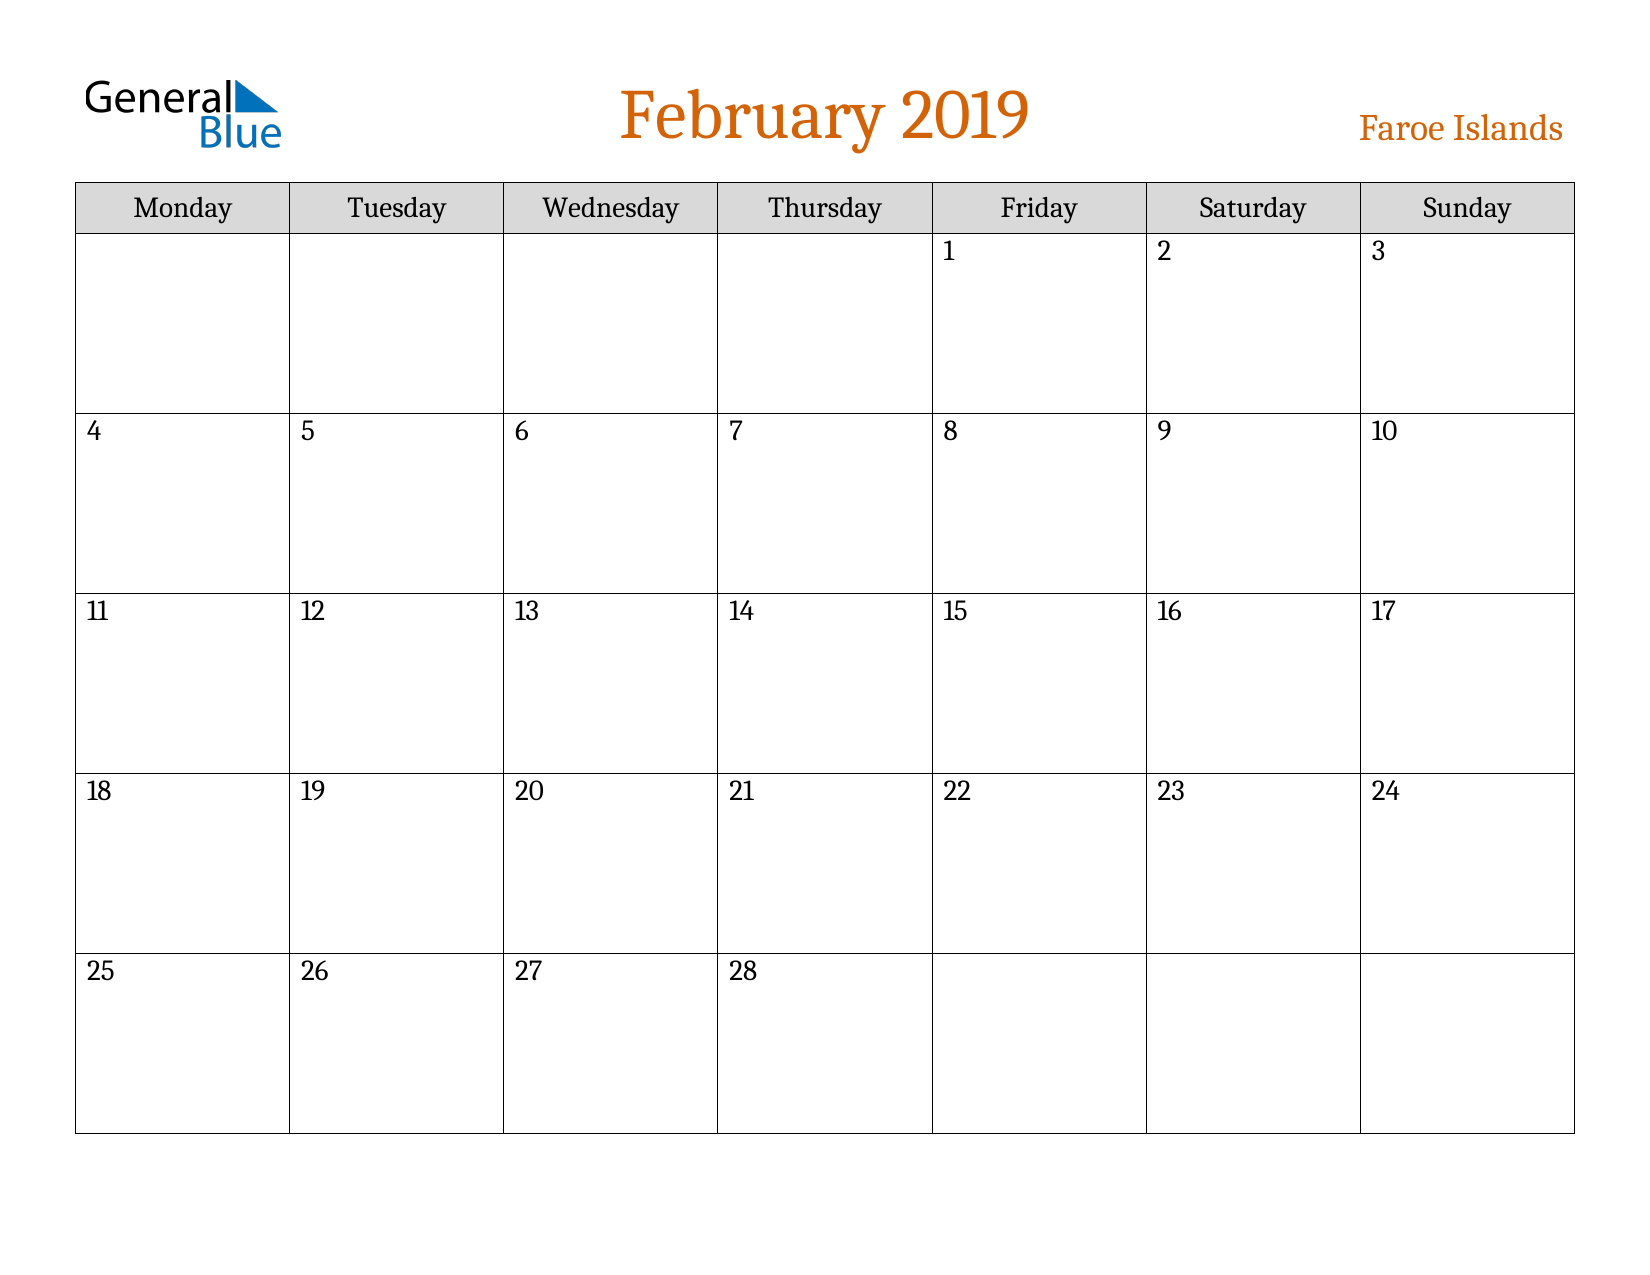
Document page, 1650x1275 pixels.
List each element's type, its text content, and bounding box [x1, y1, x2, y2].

table_cell 23 [1147, 774, 1360, 810]
table_cell [933, 810, 1146, 953]
table_cell 17 [1361, 594, 1574, 630]
table_cell 6 [504, 414, 717, 450]
table_cell [1361, 990, 1574, 1133]
table_cell 21 [718, 774, 932, 810]
table_cell [76, 450, 289, 593]
table_cell Friday [933, 183, 1146, 233]
table_cell 16 [1147, 594, 1360, 630]
table_cell [504, 630, 717, 773]
table_cell [76, 270, 289, 413]
table_cell 10 [1361, 414, 1574, 450]
table_cell [718, 234, 932, 270]
table_cell 22 [933, 774, 1146, 810]
table_cell [1361, 450, 1574, 593]
table_cell [1147, 990, 1360, 1133]
table_cell [290, 810, 503, 953]
table_cell 11 [76, 594, 289, 630]
table_cell [933, 630, 1146, 773]
table_cell 13 [504, 594, 717, 630]
table_cell [290, 450, 503, 593]
table_cell [76, 990, 289, 1133]
table_cell 2 [1147, 234, 1360, 270]
table_cell [718, 270, 932, 413]
table_cell Saturday [1147, 183, 1360, 233]
table_cell [76, 810, 289, 953]
table_cell [718, 810, 932, 953]
table_cell 15 [933, 594, 1146, 630]
table_cell [718, 990, 932, 1133]
table_cell [76, 234, 289, 270]
table_cell [1147, 810, 1360, 953]
table_cell Thursday [718, 183, 932, 233]
table_cell [290, 270, 503, 413]
table_cell 25 [76, 954, 289, 990]
table_cell [1147, 630, 1360, 773]
picture [86, 80, 281, 148]
table_cell 26 [290, 954, 503, 990]
table_cell [1361, 810, 1574, 953]
table_cell 19 [290, 774, 503, 810]
table_cell Tuesday [290, 183, 503, 233]
table_cell 14 [718, 594, 932, 630]
table_cell [1361, 270, 1574, 413]
table_cell [1147, 450, 1360, 593]
table_cell [504, 810, 717, 953]
table_cell 9 [1147, 414, 1360, 450]
table_cell [504, 990, 717, 1133]
table_cell [718, 630, 932, 773]
table_header [76, 75, 503, 182]
table_cell 7 [718, 414, 932, 450]
table_cell 5 [290, 414, 503, 450]
table_cell 18 [76, 774, 289, 810]
table_cell 1 [933, 234, 1146, 270]
table_cell [504, 450, 717, 593]
table_cell 24 [1361, 774, 1574, 810]
table_cell [290, 234, 503, 270]
table_cell Monday [76, 183, 289, 233]
table_header Faroe Islands [1146, 75, 1574, 182]
table_cell [504, 270, 717, 413]
table_cell 3 [1361, 234, 1574, 270]
table_cell [933, 270, 1146, 413]
table_cell 20 [504, 774, 717, 810]
table_cell [290, 630, 503, 773]
table_cell [1361, 630, 1574, 773]
table_cell [290, 990, 503, 1133]
table_header February 2019 [504, 75, 1146, 182]
table_cell 8 [933, 414, 1146, 450]
table_cell [1147, 954, 1360, 990]
table_cell [76, 630, 289, 773]
table_cell Sunday [1361, 183, 1574, 233]
table_cell [933, 450, 1146, 593]
table_cell [933, 990, 1146, 1133]
table_cell 12 [290, 594, 503, 630]
table_cell 4 [76, 414, 289, 450]
table_cell [718, 450, 932, 593]
table_cell [1147, 270, 1360, 413]
table_cell [504, 234, 717, 270]
table_cell [933, 954, 1146, 990]
table_cell 28 [718, 954, 932, 990]
table_cell Wednesday [504, 183, 717, 233]
table_cell [1361, 954, 1574, 990]
table_cell 27 [504, 954, 717, 990]
